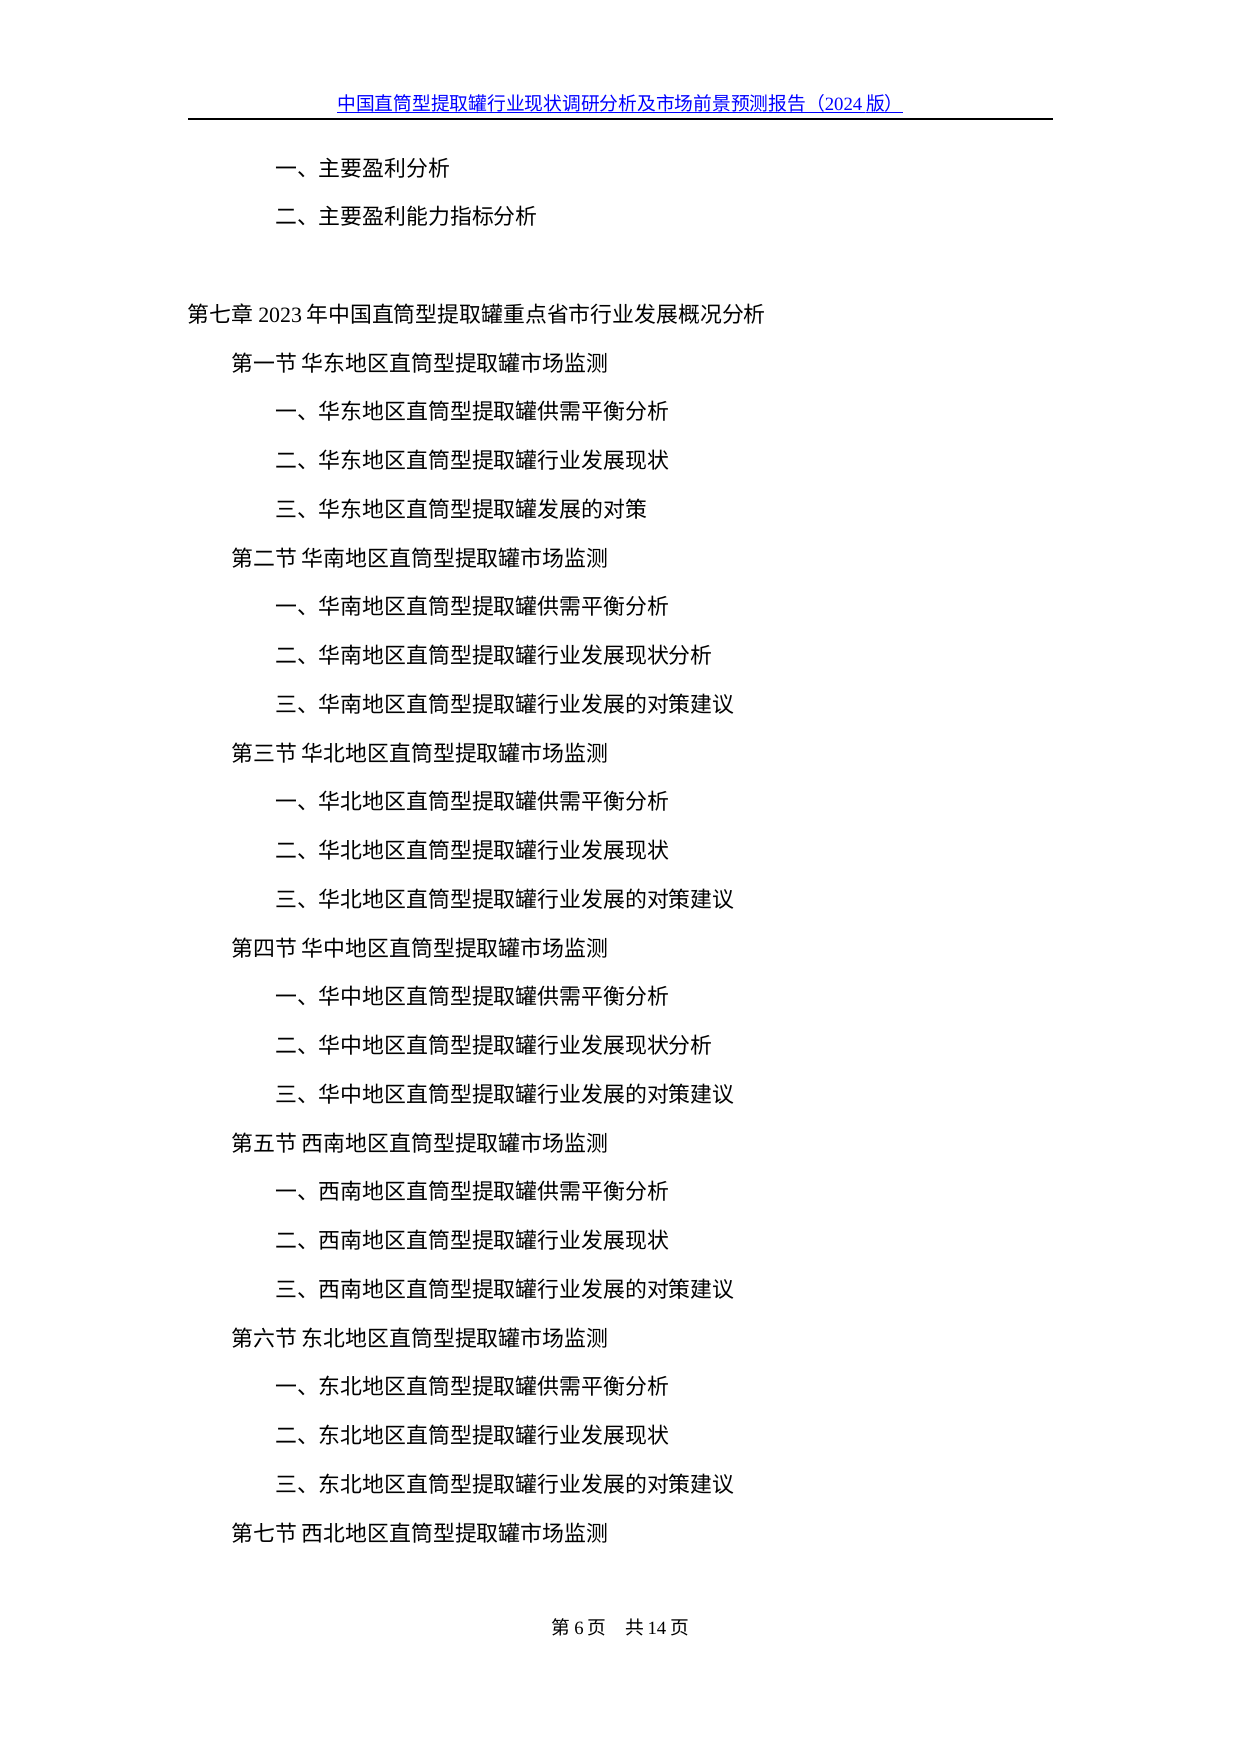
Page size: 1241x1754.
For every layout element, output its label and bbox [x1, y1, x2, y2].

text [187, 150, 1053, 1548]
